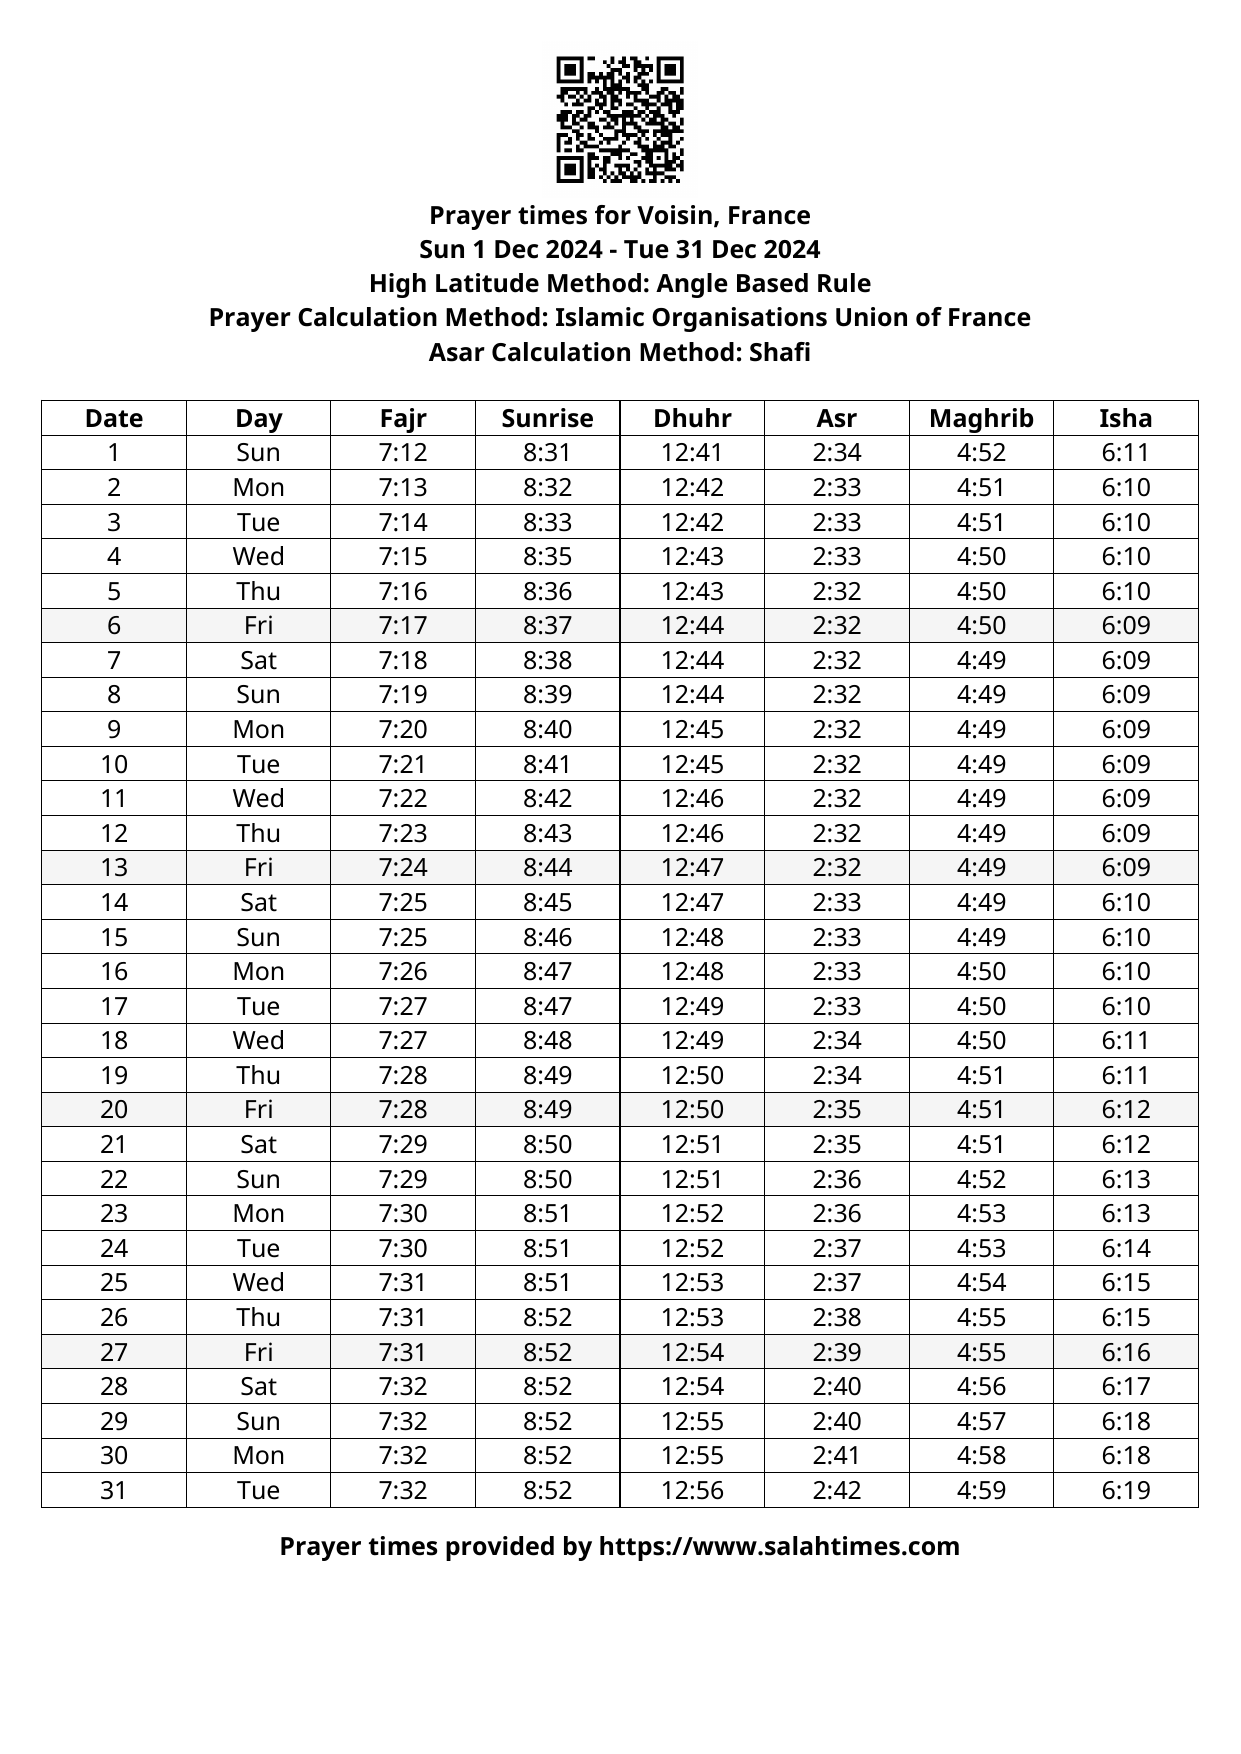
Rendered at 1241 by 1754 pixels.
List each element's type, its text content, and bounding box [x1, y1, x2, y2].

table_cell 6:10 [1054, 989, 1198, 1022]
table_cell 4:51 [910, 1127, 1053, 1161]
table_cell Thu [187, 1058, 330, 1092]
table_cell 8:51 [476, 1196, 619, 1230]
table_cell 7:24 [331, 851, 475, 884]
table_cell 4:52 [910, 436, 1053, 469]
table_cell 12:47 [621, 851, 764, 884]
table_cell 7:14 [331, 505, 475, 538]
table_cell Tue [187, 989, 330, 1022]
table_cell Thu [187, 816, 330, 849]
table_cell 16 [42, 954, 186, 988]
table_cell 26 [42, 1300, 186, 1334]
table_header Isha [1054, 401, 1198, 434]
table_cell Wed [187, 1266, 330, 1299]
text Prayer times provided by https://www.salahtimes.com [42, 1528, 1198, 1563]
table_cell Fri [187, 1093, 330, 1126]
table_cell 7:32 [331, 1369, 475, 1403]
table_cell 8:47 [476, 989, 619, 1022]
table_cell Tue [187, 505, 330, 538]
table_cell 7:20 [331, 712, 475, 746]
table_cell 2:32 [765, 609, 909, 642]
table_cell Mon [187, 712, 330, 746]
table_cell 2:37 [765, 1266, 909, 1299]
table_cell 2:33 [765, 885, 909, 919]
table_cell 6:16 [1054, 1335, 1198, 1368]
table_cell 6:15 [1054, 1300, 1198, 1334]
table_cell 4:53 [910, 1231, 1053, 1264]
table_cell 19 [42, 1058, 186, 1092]
table_cell 2:36 [765, 1162, 909, 1195]
text Prayer times for Voisin, France [42, 198, 1198, 232]
table_cell Wed [187, 1024, 330, 1057]
table_cell 2:32 [765, 643, 909, 677]
table_cell 12:46 [621, 781, 764, 815]
table_cell 2:34 [765, 436, 909, 469]
table_cell 6:15 [1054, 1266, 1198, 1299]
table_cell 7:13 [331, 470, 475, 504]
table_cell 8:51 [476, 1231, 619, 1264]
table_header Maghrib [910, 401, 1053, 434]
table_cell 12:45 [621, 747, 764, 780]
table_cell 2 [42, 470, 186, 504]
table_cell 4:51 [910, 470, 1053, 504]
table_cell 4:49 [910, 712, 1053, 746]
table_cell 8:50 [476, 1127, 619, 1161]
table_cell 12:47 [621, 885, 764, 919]
table_cell 2:32 [765, 816, 909, 849]
table_cell Sun [187, 1162, 330, 1195]
table_cell 12:54 [621, 1369, 764, 1403]
table_cell 2:33 [765, 505, 909, 538]
table_cell 11 [42, 781, 186, 815]
table_cell 6:10 [1054, 574, 1198, 607]
table_cell 6:09 [1054, 678, 1198, 711]
table_cell 8:48 [476, 1024, 619, 1057]
table_cell 12:48 [621, 920, 764, 953]
table_cell 2:36 [765, 1196, 909, 1230]
table_cell 4:57 [910, 1404, 1053, 1437]
table_cell 6:09 [1054, 609, 1198, 642]
table_cell 12:42 [621, 505, 764, 538]
table_cell 4:55 [910, 1300, 1053, 1334]
table_cell 6:10 [1054, 920, 1198, 953]
table_cell 6:10 [1054, 470, 1198, 504]
table_cell 8:52 [476, 1369, 619, 1403]
table_cell 13 [42, 851, 186, 884]
table_header Dhuhr [621, 401, 764, 434]
table_cell 12:52 [621, 1231, 764, 1264]
table_cell 8:40 [476, 712, 619, 746]
table_cell 6:13 [1054, 1162, 1198, 1195]
text Sun 1 Dec 2024 - Tue 31 Dec 2024 [42, 232, 1198, 266]
table_cell 17 [42, 989, 186, 1022]
table_header Asr [765, 401, 909, 434]
table_cell 12:50 [621, 1093, 764, 1126]
table_cell 23 [42, 1196, 186, 1230]
table_cell 12:49 [621, 1024, 764, 1057]
table_cell 2:33 [765, 920, 909, 953]
table_cell 6:12 [1054, 1093, 1198, 1126]
table_cell 7:32 [331, 1404, 475, 1437]
table_cell 2:32 [765, 781, 909, 815]
table_cell 7:31 [331, 1266, 475, 1299]
table_cell 2:32 [765, 747, 909, 780]
table_cell 6:12 [1054, 1127, 1198, 1161]
table_cell 6:10 [1054, 505, 1198, 538]
table_cell 6:19 [1054, 1473, 1198, 1507]
picture [542, 41, 699, 198]
table_cell 12:41 [621, 436, 764, 469]
table_cell 4:50 [910, 539, 1053, 573]
table_cell 8:49 [476, 1093, 619, 1126]
table_cell 7:29 [331, 1127, 475, 1161]
table_cell Sun [187, 436, 330, 469]
table_cell 4:50 [910, 1024, 1053, 1057]
table_cell 4:50 [910, 574, 1053, 607]
table_cell 6:10 [1054, 954, 1198, 988]
table_cell 12:43 [621, 574, 764, 607]
table_cell 18 [42, 1024, 186, 1057]
table_cell 28 [42, 1369, 186, 1403]
table_header Day [187, 401, 330, 434]
table_cell 8:45 [476, 885, 619, 919]
table_cell 8:43 [476, 816, 619, 849]
table_cell 4:52 [910, 1162, 1053, 1195]
table_cell 6:13 [1054, 1196, 1198, 1230]
table_cell 4:54 [910, 1266, 1053, 1299]
table_cell 8:37 [476, 609, 619, 642]
table_cell 15 [42, 920, 186, 953]
table_cell 4:53 [910, 1196, 1053, 1230]
table_cell 31 [42, 1473, 186, 1507]
table_cell 2:32 [765, 712, 909, 746]
table_cell 8:50 [476, 1162, 619, 1195]
table_cell 22 [42, 1162, 186, 1195]
table_cell 4:49 [910, 781, 1053, 815]
table_cell 5 [42, 574, 186, 607]
table_cell 2:38 [765, 1300, 909, 1334]
table_cell 2:34 [765, 1024, 909, 1057]
table_cell 2:42 [765, 1473, 909, 1507]
table_cell 7:27 [331, 989, 475, 1022]
table_cell 6:09 [1054, 851, 1198, 884]
table_cell 12:51 [621, 1162, 764, 1195]
table_cell 2:32 [765, 574, 909, 607]
table_cell 10 [42, 747, 186, 780]
table_header Sunrise [476, 401, 619, 434]
table_cell 12:44 [621, 678, 764, 711]
table_cell Sat [187, 885, 330, 919]
table_cell 7:25 [331, 920, 475, 953]
table_cell 1 [42, 436, 186, 469]
table_cell 2:39 [765, 1335, 909, 1368]
table_cell Mon [187, 1439, 330, 1472]
table_cell 2:35 [765, 1093, 909, 1126]
table_cell 8:38 [476, 643, 619, 677]
table_cell Sat [187, 643, 330, 677]
table_cell 7:12 [331, 436, 475, 469]
table_cell 4:51 [910, 1058, 1053, 1092]
table_cell 4:50 [910, 989, 1053, 1022]
table_cell 8:35 [476, 539, 619, 573]
table_cell 6:09 [1054, 712, 1198, 746]
table_cell 29 [42, 1404, 186, 1437]
table_cell Wed [187, 539, 330, 573]
table_cell Thu [187, 574, 330, 607]
table_cell 27 [42, 1335, 186, 1368]
table_cell 7:26 [331, 954, 475, 988]
table_cell 6:09 [1054, 643, 1198, 677]
table_cell 7:18 [331, 643, 475, 677]
table_cell 7 [42, 643, 186, 677]
table_cell 8:51 [476, 1266, 619, 1299]
table_cell 4:49 [910, 747, 1053, 780]
table_cell Tue [187, 1473, 330, 1507]
table_cell 2:34 [765, 1058, 909, 1092]
text Prayer Calculation Method: Islamic Organisations Union of France [42, 300, 1198, 334]
table_cell 4:51 [910, 1093, 1053, 1126]
table_cell 8:52 [476, 1300, 619, 1334]
table_cell 6:18 [1054, 1439, 1198, 1472]
table_cell 2:40 [765, 1404, 909, 1437]
table_cell 6:09 [1054, 816, 1198, 849]
table_cell 8:36 [476, 574, 619, 607]
table_cell 8:41 [476, 747, 619, 780]
table_cell 12:54 [621, 1335, 764, 1368]
table_cell 7:15 [331, 539, 475, 573]
table_cell 4:49 [910, 851, 1053, 884]
table_cell 12:55 [621, 1439, 764, 1472]
table_cell 6:09 [1054, 781, 1198, 815]
table_cell Sun [187, 678, 330, 711]
table_cell Thu [187, 1300, 330, 1334]
table_cell 4:49 [910, 643, 1053, 677]
table_cell Fri [187, 851, 330, 884]
table_cell 2:33 [765, 954, 909, 988]
table_cell 6:10 [1054, 885, 1198, 919]
table_cell Sun [187, 1404, 330, 1437]
table_cell 6:17 [1054, 1369, 1198, 1403]
table_cell 8:44 [476, 851, 619, 884]
table_cell 12:44 [621, 643, 764, 677]
table_cell 6:11 [1054, 1024, 1198, 1057]
text High Latitude Method: Angle Based Rule [42, 266, 1198, 300]
table_cell 4:49 [910, 885, 1053, 919]
table_cell 4:58 [910, 1439, 1053, 1472]
table_cell 7:23 [331, 816, 475, 849]
table_cell Tue [187, 747, 330, 780]
table_cell 25 [42, 1266, 186, 1299]
table_cell 20 [42, 1093, 186, 1126]
table_cell Fri [187, 1335, 330, 1368]
table_cell 6:10 [1054, 539, 1198, 573]
table_cell Sat [187, 1369, 330, 1403]
table_cell Wed [187, 781, 330, 815]
table_cell 8:46 [476, 920, 619, 953]
table_header Date [42, 401, 186, 434]
table_cell 7:27 [331, 1024, 475, 1057]
table_cell 6:11 [1054, 1058, 1198, 1092]
table_cell 4:49 [910, 920, 1053, 953]
table_cell 12:49 [621, 989, 764, 1022]
table_cell 12:45 [621, 712, 764, 746]
table_cell 2:32 [765, 678, 909, 711]
table_cell 8:52 [476, 1439, 619, 1472]
table_cell 12 [42, 816, 186, 849]
table_cell 12:48 [621, 954, 764, 988]
table_cell 14 [42, 885, 186, 919]
table_cell 7:28 [331, 1093, 475, 1126]
table_cell 7:32 [331, 1439, 475, 1472]
table_cell 6:09 [1054, 747, 1198, 780]
table_cell 12:46 [621, 816, 764, 849]
table_cell 2:33 [765, 470, 909, 504]
table_cell 12:52 [621, 1196, 764, 1230]
table_cell 12:56 [621, 1473, 764, 1507]
table_cell 8:32 [476, 470, 619, 504]
table_cell 12:43 [621, 539, 764, 573]
text Asar Calculation Method: Shafi [42, 334, 1198, 368]
table_cell 8:52 [476, 1473, 619, 1507]
table_cell 8:49 [476, 1058, 619, 1092]
table_cell Tue [187, 1231, 330, 1264]
table_cell 12:44 [621, 609, 764, 642]
table_cell 12:42 [621, 470, 764, 504]
table_cell 3 [42, 505, 186, 538]
table_cell 4:50 [910, 954, 1053, 988]
table_cell 6:14 [1054, 1231, 1198, 1264]
table_cell 7:30 [331, 1231, 475, 1264]
table_cell 2:40 [765, 1369, 909, 1403]
table_cell 4:56 [910, 1369, 1053, 1403]
table_cell 7:32 [331, 1473, 475, 1507]
table_cell 8:52 [476, 1404, 619, 1437]
table_cell 8:52 [476, 1335, 619, 1368]
table_cell 7:29 [331, 1162, 475, 1195]
table_cell 4:55 [910, 1335, 1053, 1368]
table_cell 7:19 [331, 678, 475, 711]
table_cell 8:31 [476, 436, 619, 469]
table_cell 2:32 [765, 851, 909, 884]
table_cell 2:41 [765, 1439, 909, 1472]
table_header Fajr [331, 401, 475, 434]
table_cell Mon [187, 1196, 330, 1230]
table_cell Fri [187, 609, 330, 642]
table_cell 2:33 [765, 989, 909, 1022]
table_cell 6:18 [1054, 1404, 1198, 1437]
table_cell 6 [42, 609, 186, 642]
table_cell 12:50 [621, 1058, 764, 1092]
table_cell Sun [187, 920, 330, 953]
table_cell 4:49 [910, 678, 1053, 711]
table_cell 2:35 [765, 1127, 909, 1161]
table_cell 7:28 [331, 1058, 475, 1092]
table_cell 7:25 [331, 885, 475, 919]
table_cell Mon [187, 470, 330, 504]
table_cell 12:53 [621, 1300, 764, 1334]
table_cell 8 [42, 678, 186, 711]
table_cell 8:42 [476, 781, 619, 815]
table_cell 2:37 [765, 1231, 909, 1264]
table_cell 7:17 [331, 609, 475, 642]
table_cell 8:39 [476, 678, 619, 711]
table_cell 8:33 [476, 505, 619, 538]
table_cell 9 [42, 712, 186, 746]
table_cell 6:11 [1054, 436, 1198, 469]
table_cell Mon [187, 954, 330, 988]
table_cell 30 [42, 1439, 186, 1472]
table_cell 7:21 [331, 747, 475, 780]
table_cell 7:31 [331, 1300, 475, 1334]
table_cell 2:33 [765, 539, 909, 573]
table_cell 21 [42, 1127, 186, 1161]
table_cell 8:47 [476, 954, 619, 988]
table_cell 7:22 [331, 781, 475, 815]
table_cell 7:31 [331, 1335, 475, 1368]
table_cell 12:55 [621, 1404, 764, 1437]
table_cell 24 [42, 1231, 186, 1264]
table_cell 7:30 [331, 1196, 475, 1230]
table_cell 12:53 [621, 1266, 764, 1299]
table_cell Sat [187, 1127, 330, 1161]
table_cell 4:49 [910, 816, 1053, 849]
table_cell 7:16 [331, 574, 475, 607]
table_cell 4:59 [910, 1473, 1053, 1507]
table_cell 12:51 [621, 1127, 764, 1161]
table_cell 4:51 [910, 505, 1053, 538]
table_cell 4:50 [910, 609, 1053, 642]
table_cell 4 [42, 539, 186, 573]
